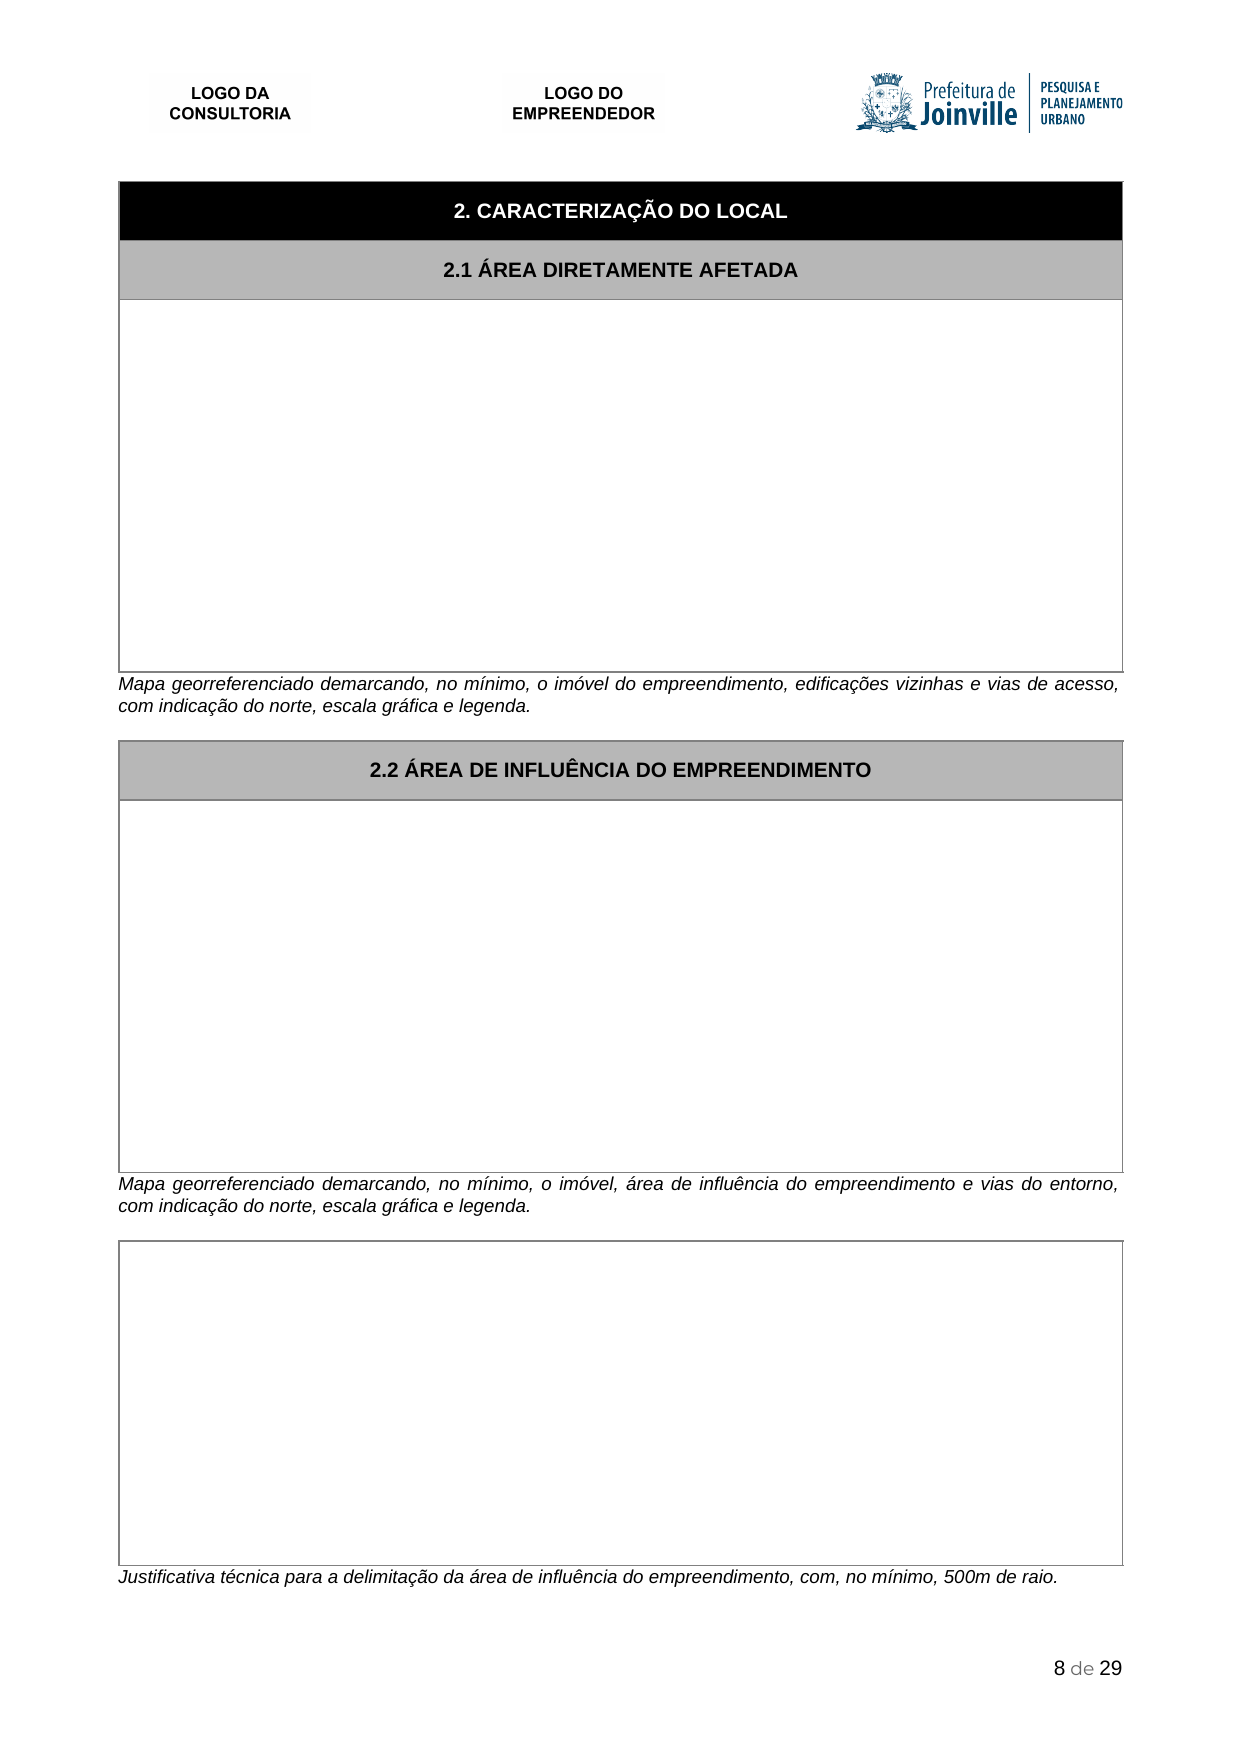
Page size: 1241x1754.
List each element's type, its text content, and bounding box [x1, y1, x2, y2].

text Mapa georreferenciado demarcando, no mínimo, o imóvel, área de influência do empreendimento e vias do entorno, com indicação do norte, escala gráfica e legenda. [118, 1173, 1122, 1216]
table_header 2. CARACTERIZAÇÃO DO LOCAL [120, 182, 1122, 240]
table_header 2.2 ÁREA DE INFLUÊNCIA DO EMPREENDIMENTO [120, 742, 1122, 799]
table_cell [120, 300, 1122, 671]
text Mapa georreferenciado demarcando, no mínimo, o imóvel do empreendimento, edificações vizinhas e vias de acesso, com indicação do norte, escala gráfica e legenda. [118, 673, 1122, 716]
text Justificativa técnica para a delimitação da área de influência do empreendimento, com, no mínimo, 500m de raio. [118, 1566, 1122, 1588]
picture [148, 73, 312, 133]
picture [855, 73, 1123, 133]
table_header [120, 1242, 1122, 1565]
picture [502, 73, 665, 133]
table_cell [120, 801, 1122, 1171]
table_cell 2.1 ÁREA DIRETAMENTE AFETADA [120, 241, 1122, 299]
